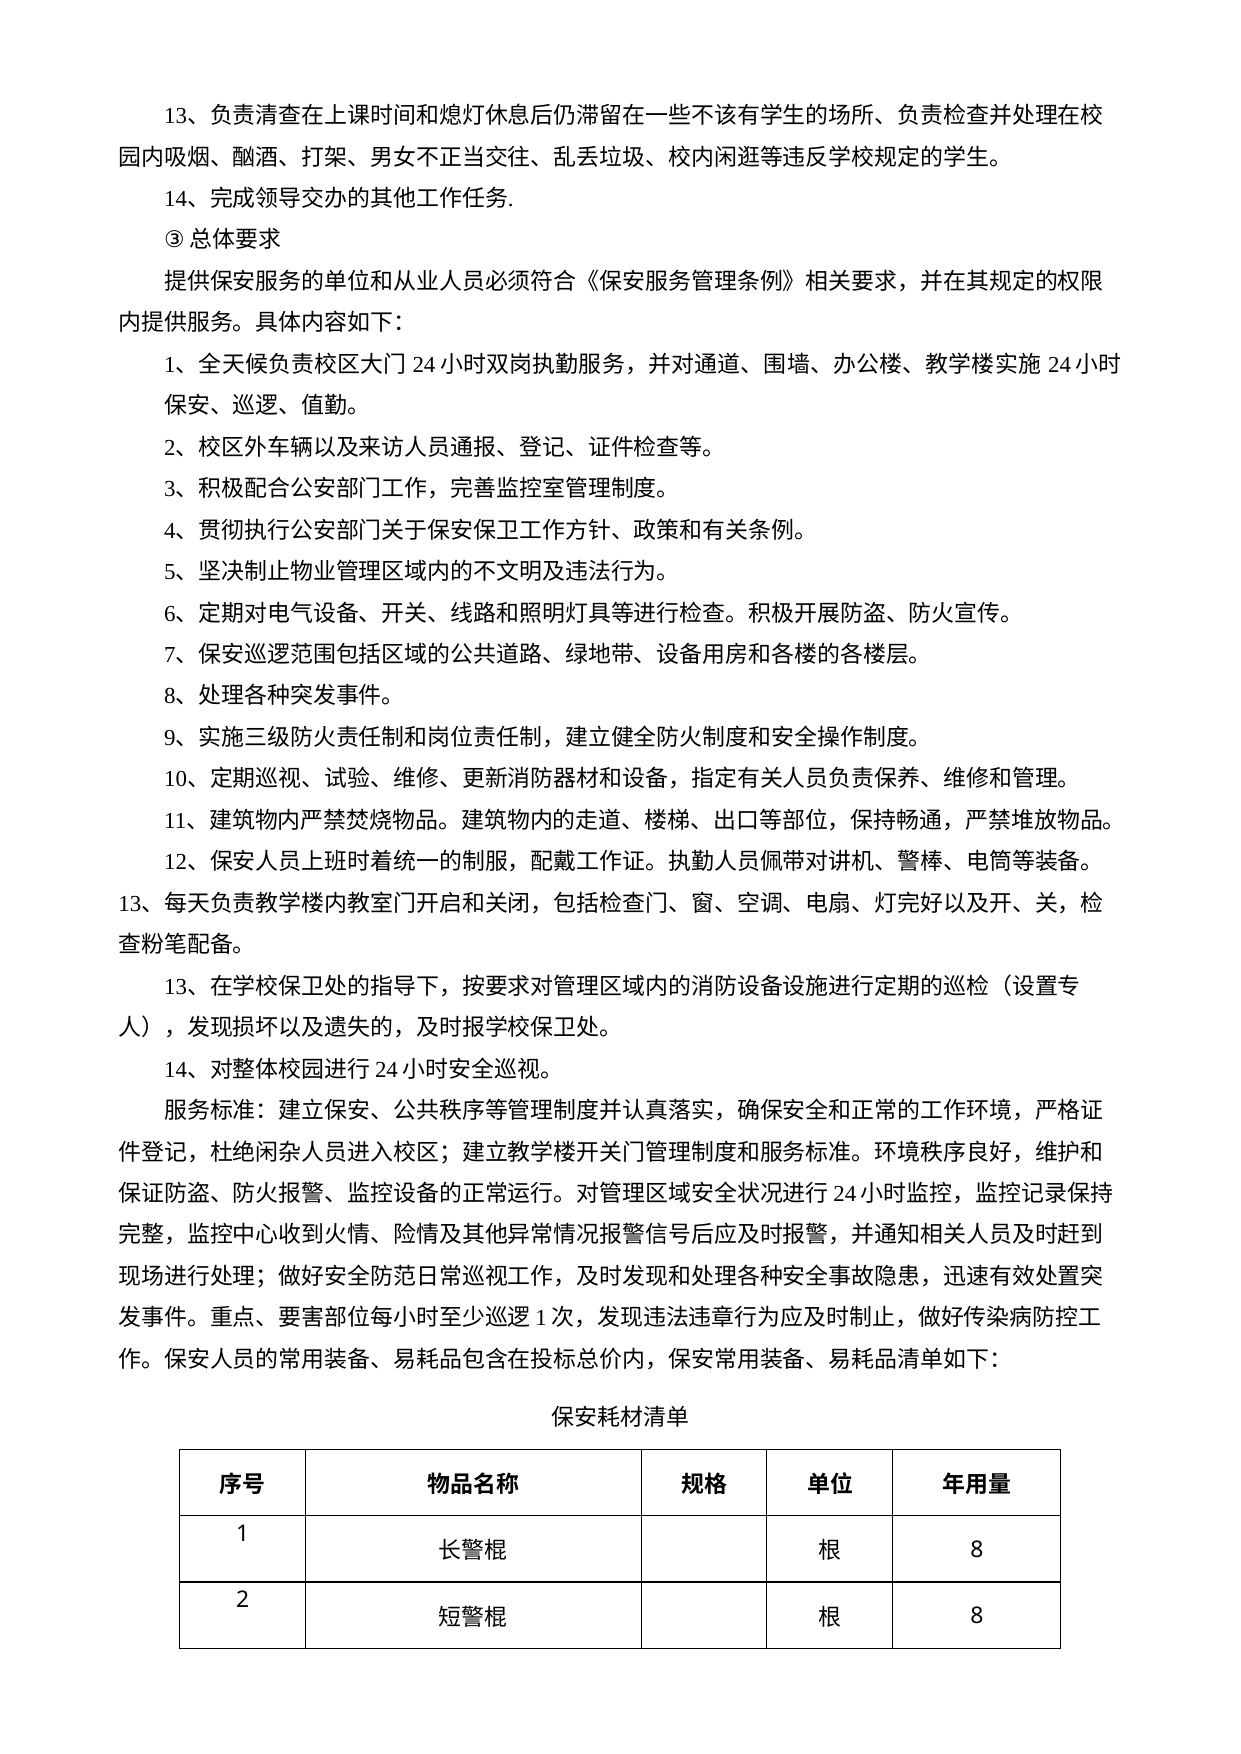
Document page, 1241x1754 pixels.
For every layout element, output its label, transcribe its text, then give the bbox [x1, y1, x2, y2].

table_cell 长警棍 [306, 1516, 641, 1581]
text 14、完成领导交办的其他工作任务. [118, 180, 1122, 213]
text 5、坚决制止物业管理区域内的不文明及违法行为。 [118, 553, 1122, 586]
table_cell 8 [893, 1516, 1060, 1581]
table_cell [642, 1583, 766, 1647]
table_cell 物品名称 [306, 1450, 641, 1515]
table_cell 单位 [767, 1450, 892, 1515]
text ③总体要求 [118, 221, 1122, 254]
table_cell [642, 1516, 766, 1581]
text 12、保安人员上班时着统一的制服，配戴工作证。执勤人员佩带对讲机、警棒、电筒等装备。13、每天负责教学楼内教室门开启和关闭，包括检查门、窗、空调、电扇、灯完好以及开、关，检查粉笔配备。 [118, 843, 1122, 959]
table_cell 序号 [180, 1450, 305, 1515]
table_cell 1 [180, 1516, 305, 1581]
table_cell 规格 [642, 1450, 766, 1515]
text 9、实施三级防火责任制和岗位责任制，建立健全防火制度和安全操作制度。 [118, 719, 1122, 752]
text 6、定期对电气设备、开关、线路和照明灯具等进行检查。积极开展防盗、防火宣传。 [118, 594, 1122, 628]
text 4、贯彻执行公安部门关于保安保卫工作方针、政策和有关条例。 [118, 512, 1122, 545]
table_cell 年用量 [893, 1450, 1060, 1515]
text 1、全天候负责校区大门24小时双岗执勤服务，并对通道、围墙、办公楼、教学楼实施24小时保安、巡逻、值勤。 [164, 346, 1122, 420]
text 3、积极配合公安部门工作，完善监控室管理制度。 [118, 470, 1122, 503]
text 7、保安巡逻范围包括区域的公共道路、绿地带、设备用房和各楼的各楼层。 [118, 636, 1122, 669]
text 10、定期巡视、试验、维修、更新消防器材和设备，指定有关人员负责保养、维修和管理。 [118, 760, 1122, 793]
text 服务标准：建立保安、公共秩序等管理制度并认真落实，确保安全和正常的工作环境，严格证件登记，杜绝闲杂人员进入校区；建立教学楼开关门管理制度和服务标准。环境秩序良好，维护和保证防盗、防火报警、监控设备的正常运行。对管理区域安全状况进行24小时监控，监控记录保持完整，监控中心收到火情、险情及其他异常情况报警信号后应及时报警，并通知相关人员及时赶到现场进行处理；做好安全防范日常巡视工作，及时发现和处理各种安全事故隐患，迅速有效处置突发事件。重点、要害部位每小时至少巡逻1次，发现违法违章行为应及时制止，做好传染病防控工作。保安人员的常用装备、易耗品包含在投标总价内，保安常用装备、易耗品清单如下： [118, 1092, 1122, 1374]
text 11、建筑物内严禁焚烧物品。建筑物内的走道、楼梯、出口等部位，保持畅通，严禁堆放物品。 [118, 802, 1122, 835]
table_header 保安耗材清单 [179, 1382, 1061, 1449]
table_cell 2 [180, 1583, 305, 1647]
table_cell 短警棍 [306, 1583, 641, 1647]
table_cell 根 [767, 1583, 892, 1647]
text 2、校区外车辆以及来访人员通报、登记、证件检查等。 [118, 429, 1122, 462]
text 13、在学校保卫处的指导下，按要求对管理区域内的消防设备设施进行定期的巡检（设置专人），发现损坏以及遗失的，及时报学校保卫处。 [118, 968, 1122, 1042]
table_cell 根 [767, 1516, 892, 1581]
text 提供保安服务的单位和从业人员必须符合《保安服务管理条例》相关要求，并在其规定的权限内提供服务。具体内容如下： [118, 263, 1122, 337]
text 14、对整体校园进行24小时安全巡视。 [118, 1051, 1122, 1084]
text 13、负责清查在上课时间和熄灯休息后仍滞留在一些不该有学生的场所、负责检查并处理在校园内吸烟、酗酒、打架、男女不正当交往、乱丢垃圾、校内闲逛等违反学校规定的学生。 [118, 97, 1122, 172]
table_cell 8 [893, 1583, 1060, 1647]
text 8、处理各种突发事件。 [118, 677, 1122, 711]
